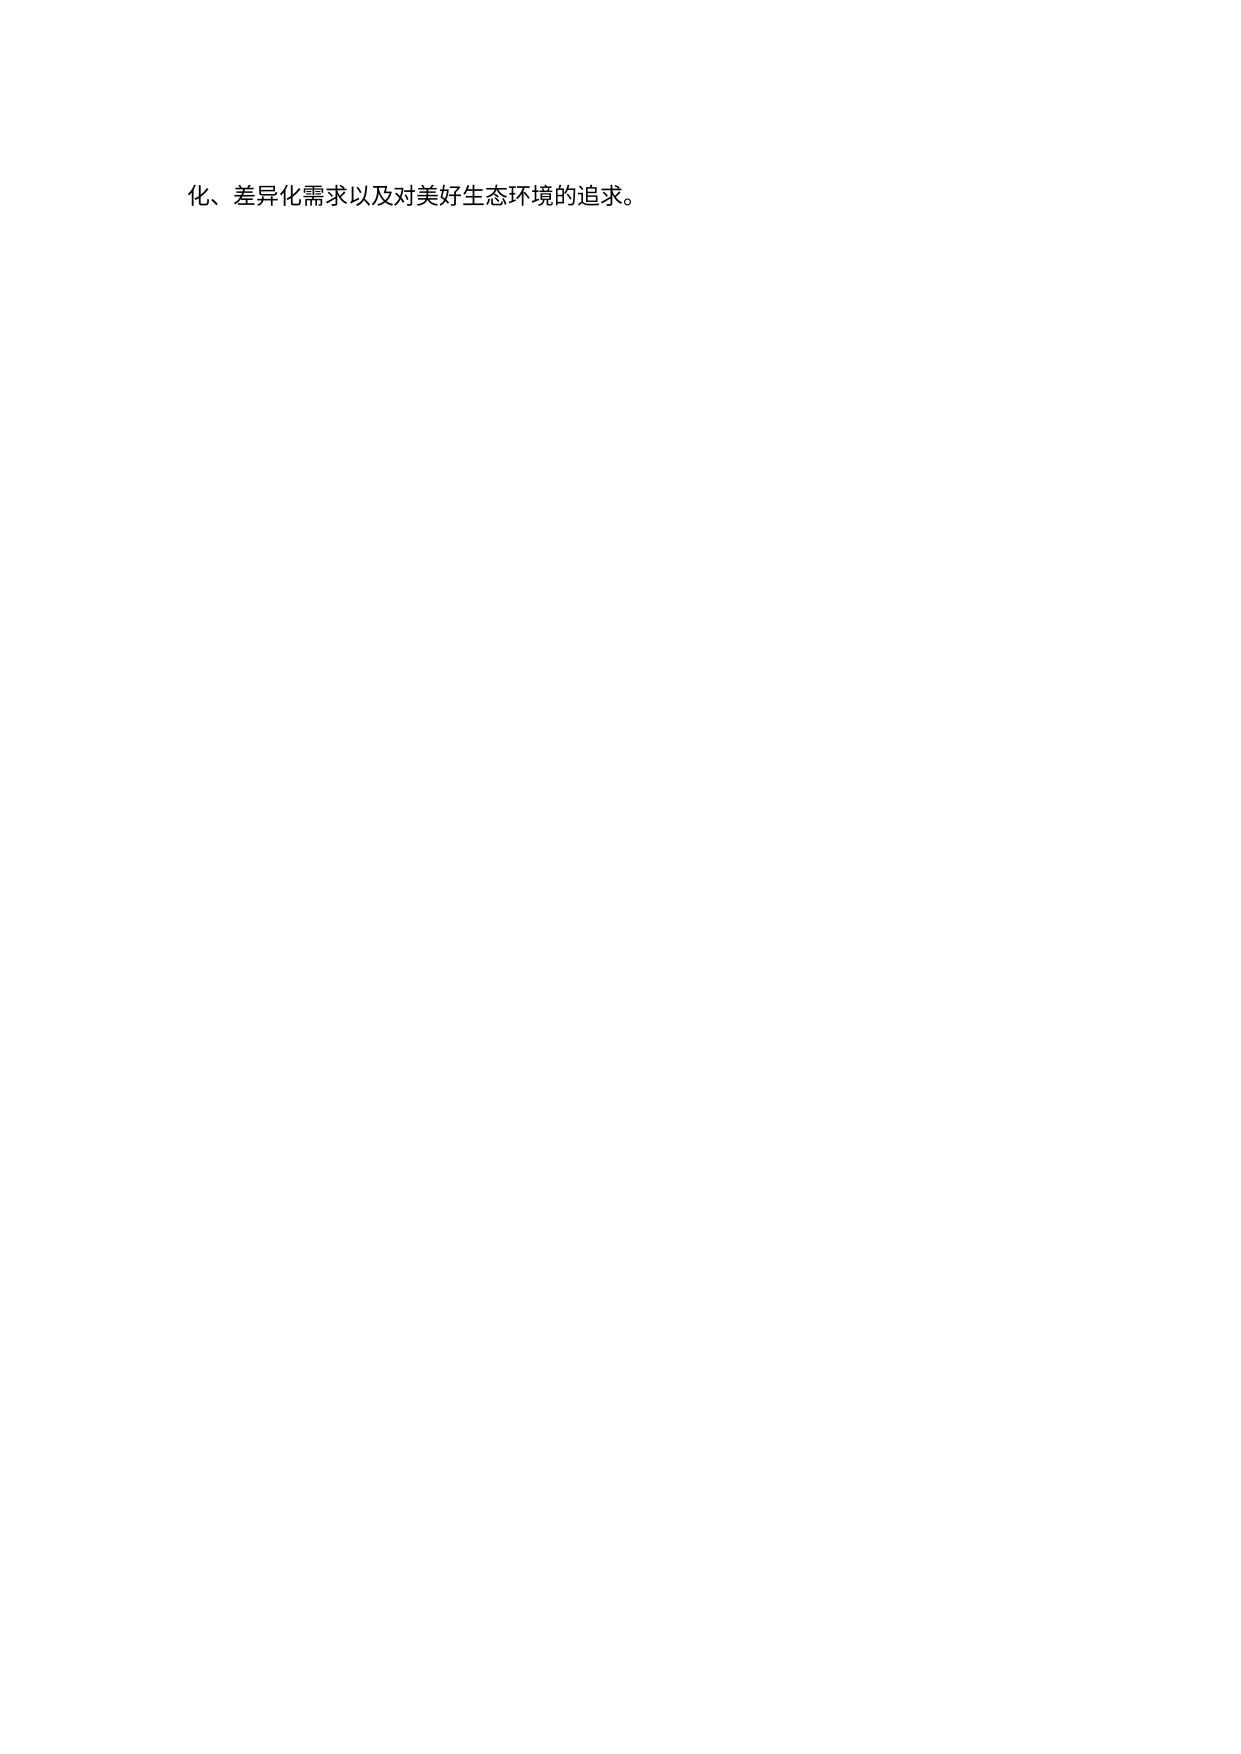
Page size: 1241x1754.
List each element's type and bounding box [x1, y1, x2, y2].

text [187, 162, 1053, 227]
